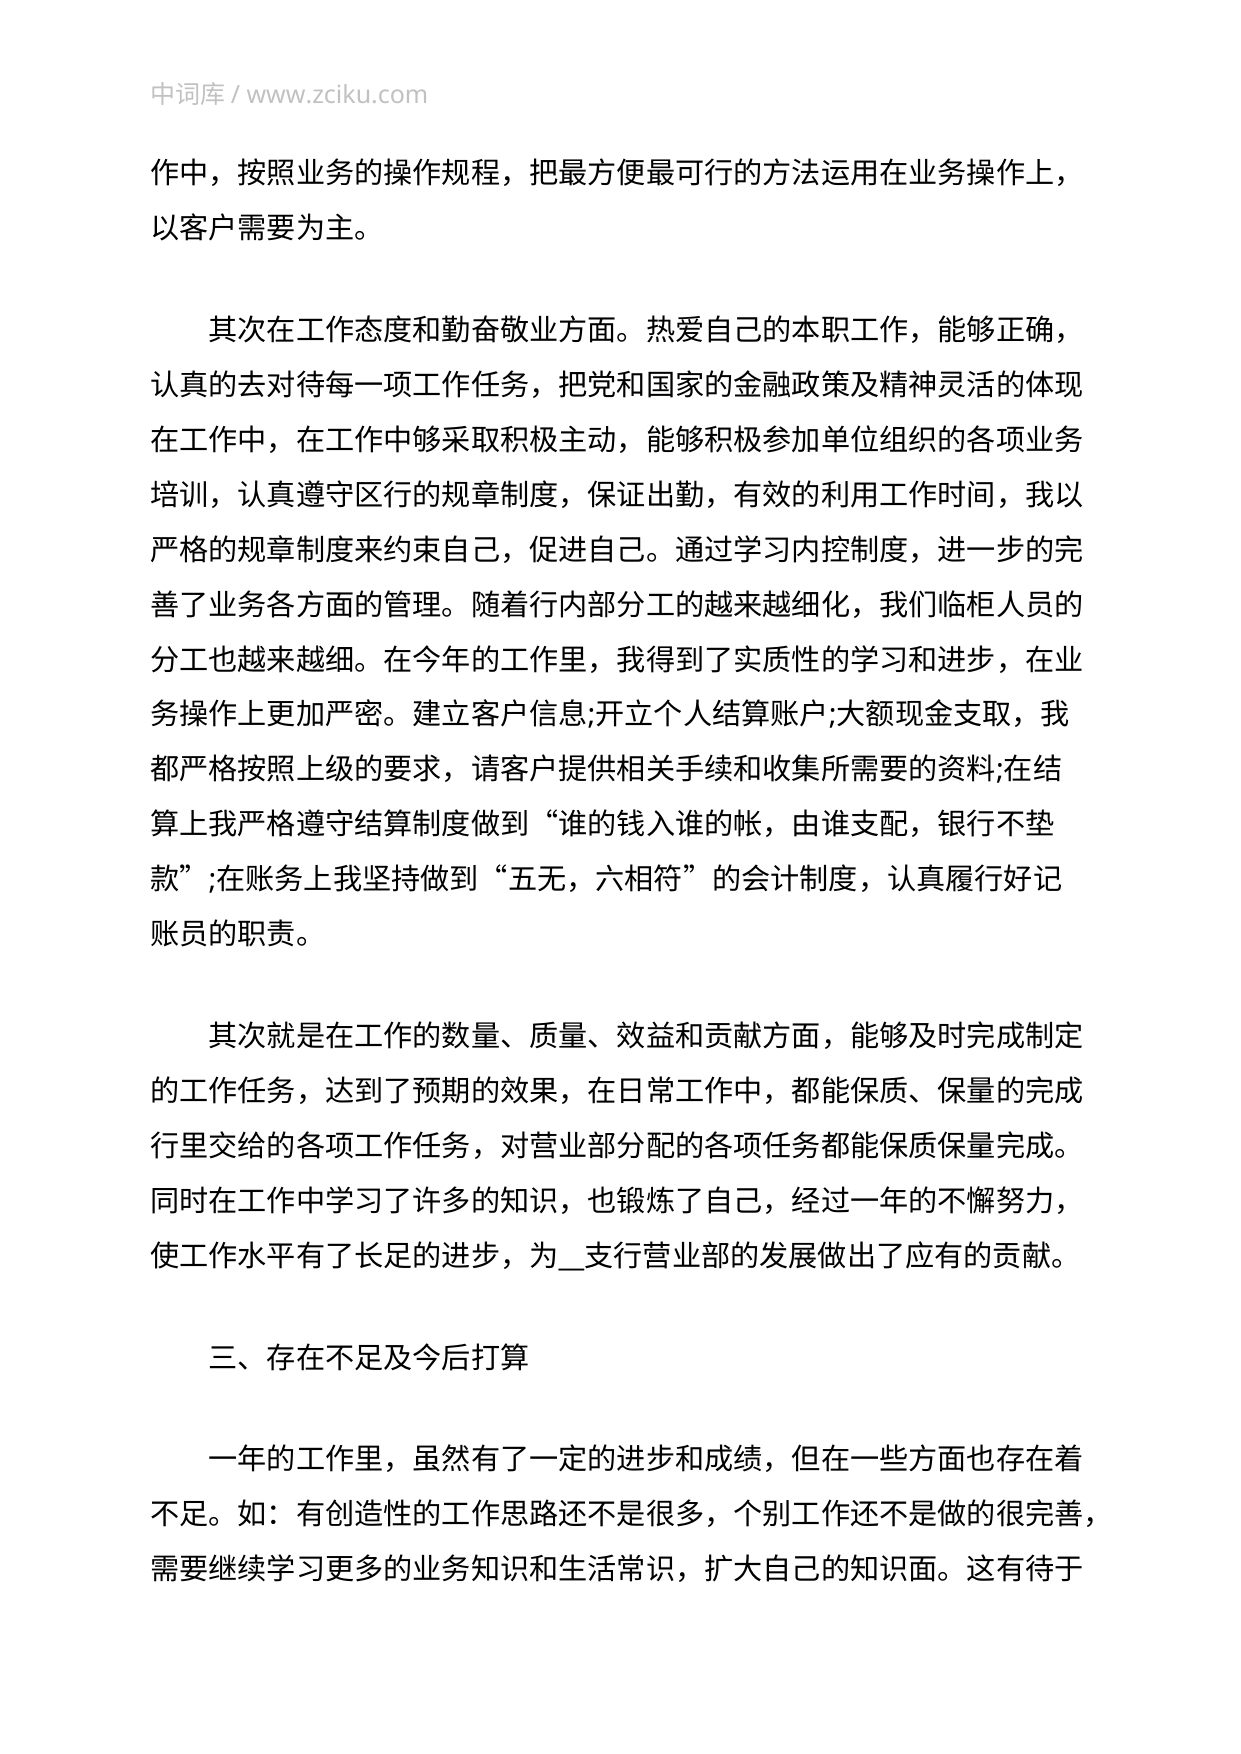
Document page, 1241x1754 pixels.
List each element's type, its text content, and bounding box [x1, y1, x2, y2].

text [150, 150, 1090, 247]
text 其次在工作态度和勤奋敬业方面。热爱自己的本职工作，能够正确，认真的去对待每一项工作任务，把党和国家的金融政策及精神灵活的体现在工作中，在工作中够采取积极主动，能够积极参加单位组织的各项业务培训，认真遵守区行的规章制度，保证出勤，有效的利用工作时间，我以严格的规章制度来约束自己，促进自己。通过学习内控制度，进一步的完善了业务各方面的管理。随着行内部分工的越来越细化，我们临柜人员的分工也越来越细。在今年的工作里，我得到了实质性的学习和进步，在业务操作上更加严密。建立客户信息;开立个人结算账户;大额现金支取，我都严格按照上级的要求，请客户提供相关手续和收集所需要的资料;在结算上我严格遵守结算制度做到“谁的钱入谁的帐，由谁支配，银行不垫款”;在账务上我坚持做到“五无，六相符”的会计制度，认真履行好记账员的职责。 [150, 307, 1090, 953]
text 三、存在不足及今后打算 [150, 1334, 1090, 1376]
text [150, 1436, 1090, 1588]
text 其次就是在工作的数量、质量、效益和贡献方面，能够及时完成制定的工作任务，达到了预期的效果，在日常工作中，都能保质、保量的完成行里交给的各项工作任务，对营业部分配的各项任务都能保质保量完成。同时在工作中学习了许多的知识，也锻炼了自己，经过一年的不懈努力，使工作水平有了长足的进步，为__支行营业部的发展做出了应有的贡献。 [150, 1013, 1090, 1274]
